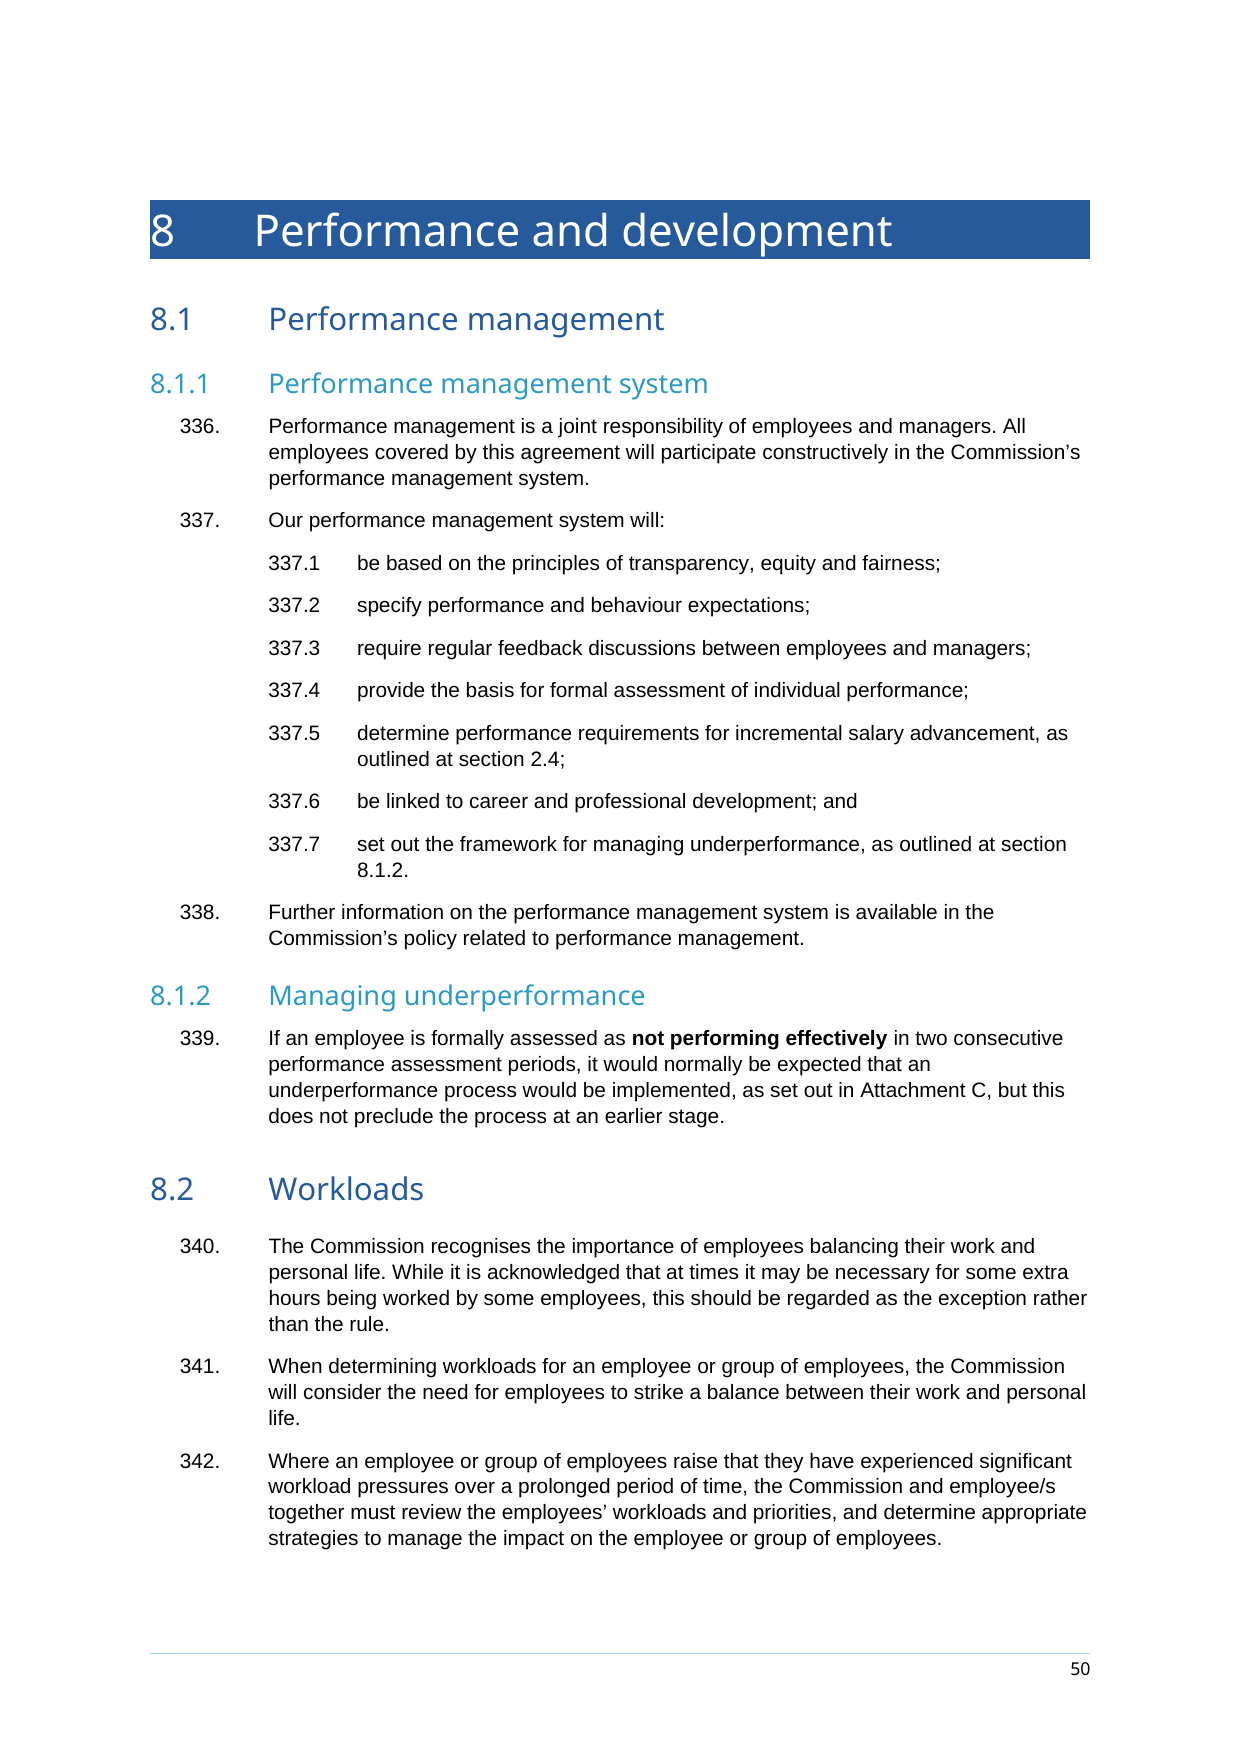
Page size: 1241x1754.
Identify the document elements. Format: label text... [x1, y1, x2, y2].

list Our performance management system will: [179, 508, 1090, 532]
list determine performance requirements for incremental salary advancement, as outlined at section 2.4; [268, 721, 1090, 771]
list provide the basis for formal assessment of individual performance; [268, 678, 1090, 702]
list Further information on the performance management system is available in the Commission’s policy related to performance management. [179, 900, 1090, 950]
list If an employee is formally assessed as not performing effectively in two consecutive performance assessment periods, it would normally be expected that an underperformance process would be implemented, as set out in Attachment C, but this does not preclude the process at an earlier stage. [179, 1026, 1090, 1127]
list require regular feedback discussions between employees and managers; [268, 636, 1090, 660]
list Where an employee or group of employees raise that they have experienced significant workload pressures over a prolonged period of time, the Commission and employee/s together must review the employees’ workloads and priorities, and determine appropriate strategies to manage the impact on the employee or group of employees. [179, 1448, 1090, 1550]
subtitle Managing underperformance [150, 977, 1090, 1013]
list be based on the principles of transparency, equity and fairness; [268, 551, 1090, 575]
subtitle Performance management system [150, 365, 1090, 402]
list Performance management is a joint responsibility of employees and managers. All employees covered by this agreement will participate constructively in the Commission’s performance management system. [179, 414, 1090, 490]
list specify performance and behaviour expectations; [268, 593, 1090, 617]
subtitle Workloads [150, 1167, 1090, 1209]
subtitle Performance and development [150, 200, 1090, 259]
subtitle Performance management [150, 297, 1090, 340]
list set out the framework for managing underperformance, as outlined at section 8.1.2. [268, 832, 1090, 881]
list When determining workloads for an employee or group of employees, the Commission will consider the need for employees to strike a balance between their work and personal life. [179, 1354, 1090, 1430]
list The Commission recognises the importance of employees balancing their work and personal life. While it is acknowledged that at times it may be necessary for some extra hours being worked by some employees, this should be regarded as the exception rather than the rule. [179, 1234, 1090, 1336]
list be linked to career and professional development; and [268, 789, 1090, 813]
